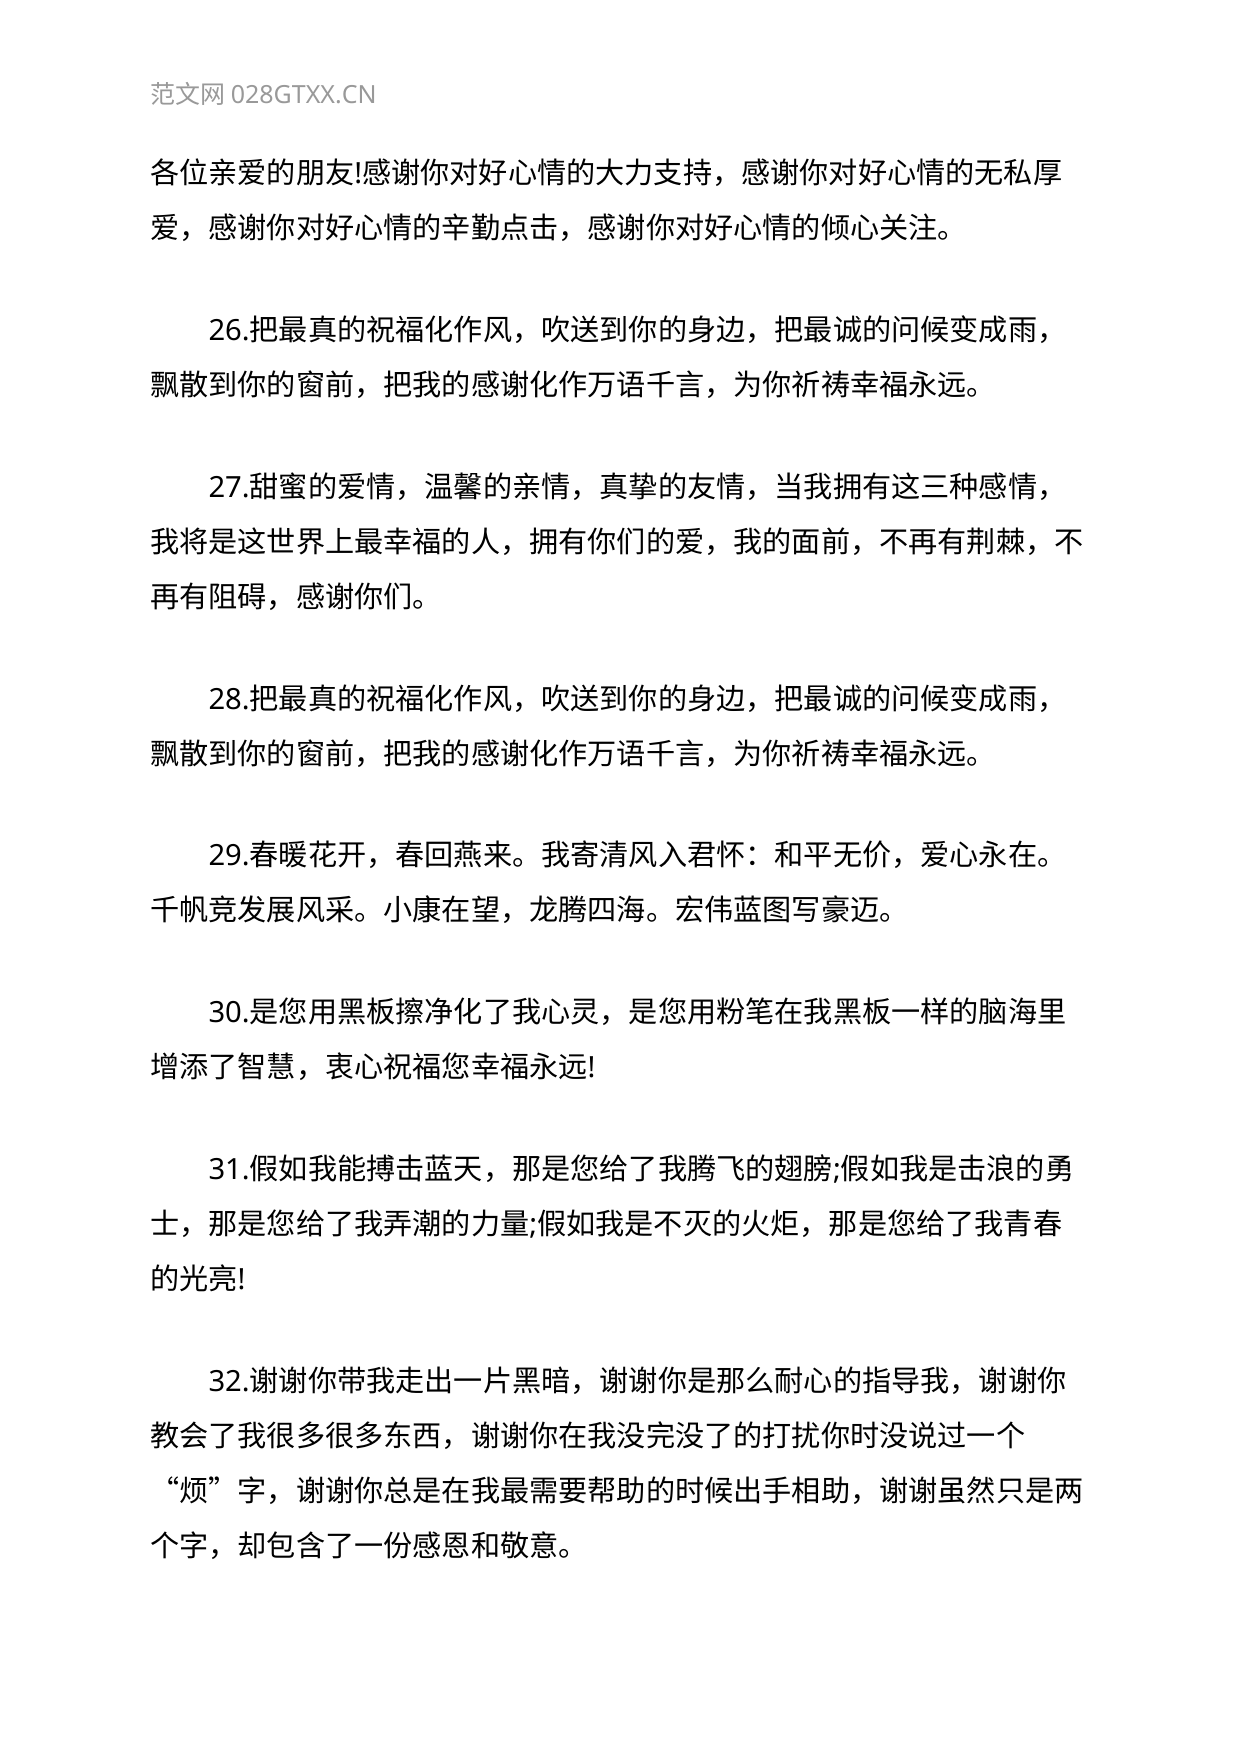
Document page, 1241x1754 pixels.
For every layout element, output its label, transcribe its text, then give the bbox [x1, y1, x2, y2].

text 28.把最真的祝福化作风，吹送到你的身边，把最诚的问候变成雨，飘散到你的窗前，把我的感谢化作万语千言，为你祈祷幸福永远。 [150, 675, 1090, 772]
text 30.是您用黑板擦净化了我心灵，是您用粉笔在我黑板一样的脑海里增添了智慧，衷心祝福您幸福永远! [150, 989, 1090, 1086]
text 29.春暖花开，春回燕来。我寄清风入君怀：和平无价，爱心永在。千帆竞发展风采。小康在望，龙腾四海。宏伟蓝图写豪迈。 [150, 832, 1090, 929]
text 32.谢谢你带我走出一片黑暗，谢谢你是那么耐心的指导我，谢谢你教会了我很多很多东西，谢谢你在我没完没了的打扰你时没说过一个“烦”字，谢谢你总是在我最需要帮助的时候出手相助，谢谢虽然只是两个字，却包含了一份感恩和敬意。 [150, 1358, 1090, 1565]
text 27.甜蜜的爱情，温馨的亲情，真挚的友情，当我拥有这三种感情，我将是这世界上最幸福的人，拥有你们的爱，我的面前，不再有荆棘，不再有阻碍，感谢你们。 [150, 463, 1090, 616]
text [150, 150, 1090, 247]
text 26.把最真的祝福化作风，吹送到你的身边，把最诚的问候变成雨，飘散到你的窗前，把我的感谢化作万语千言，为你祈祷幸福永远。 [150, 307, 1090, 404]
text 31.假如我能搏击蓝天，那是您给了我腾飞的翅膀;假如我是击浪的勇士，那是您给了我弄潮的力量;假如我是不灭的火炬，那是您给了我青春的光亮! [150, 1146, 1090, 1298]
